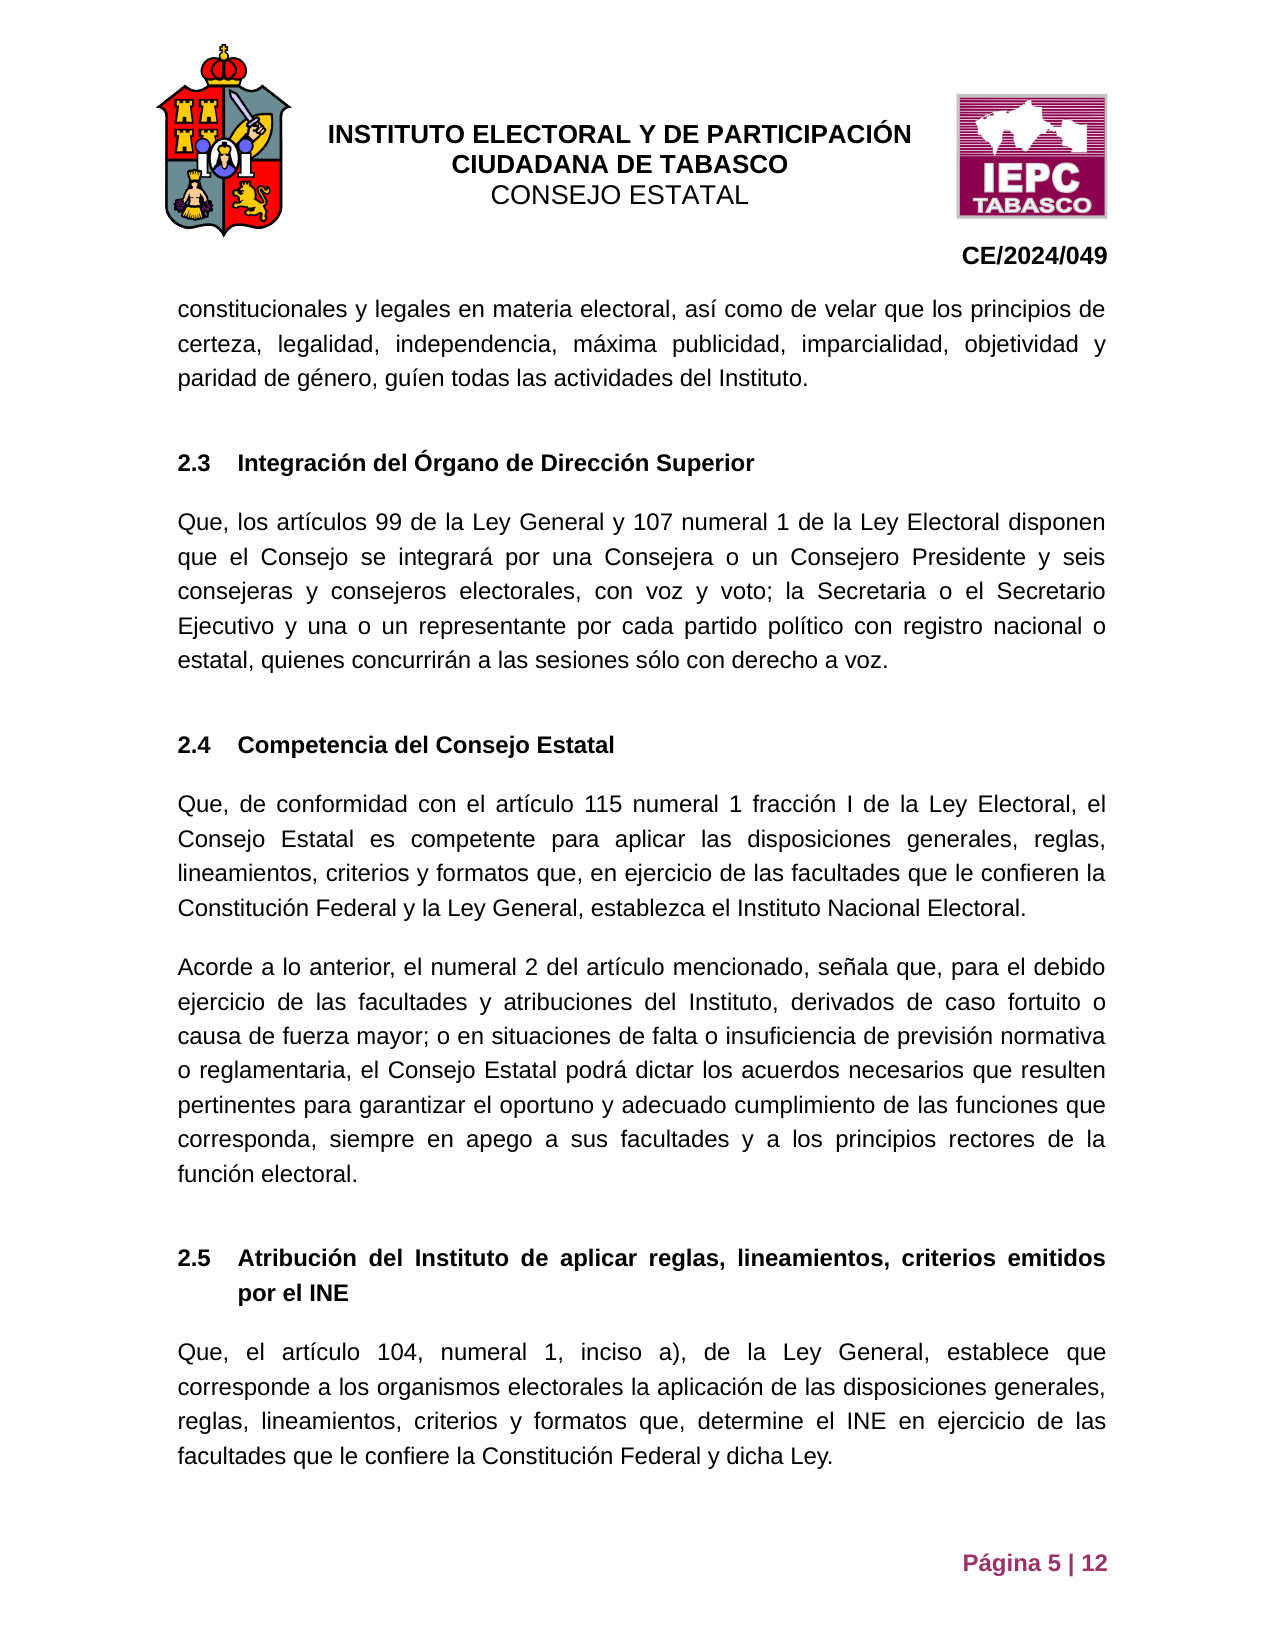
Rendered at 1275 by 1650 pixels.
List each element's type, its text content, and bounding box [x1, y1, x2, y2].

picture [147, 44, 295, 241]
text Que, el artículo 104, numeral 1, inciso a), de la Ley General, establece que corresponde a los organismos electorales la aplicación de las disposiciones generales, reglas, lineamientos, criterios y formatos que, determine el INE en ejercicio de las facultades que le confiere la Constitución Federal y dicha Ley. [177, 1338, 1107, 1469]
text Que, los artículos 99 de la Ley General y 107 numeral 1 de la Ley Electoral disponen que el Consejo se integrará por una Consejera o un Consejero Presidente y seis consejeras y consejeros electorales, con voz y voto; la Secretaria o el Secretario Ejecutivo y una o un representante por cada partido político con registro nacional o estatal, quienes concurrirán a las sesiones sólo con derecho a voz. [177, 508, 1107, 674]
subtitle Integración del Órgano de Dirección Superior [177, 449, 1107, 476]
text Que, de conformidad con el artículo 115 numeral 1 fracción I de la Ley Electoral, el Consejo Estatal es competente para aplicar las disposiciones generales, reglas, lineamientos, criterios y formatos que, en ejercicio de las facultades que le confieren la Constitución Federal y la Ley General, establezca el Instituto Nacional Electoral. [177, 790, 1107, 921]
subtitle Atribución del Instituto de aplicar reglas, lineamientos, criterios emitidos por el INE [177, 1244, 1107, 1306]
subtitle Competencia del Consejo Estatal [177, 731, 1107, 758]
picture [956, 94, 1108, 219]
text Acorde a lo anterior, el numeral 2 del artículo mencionado, señala que, para el debido ejercicio de las facultades y atribuciones del Instituto, derivados de caso fortuito o causa de fuerza mayor; o en situaciones de falta o insuficiencia de previsión normativa o reglamentaria, el Consejo Estatal podrá dictar los acuerdos necesarios que resulten pertinentes para garantizar el oportuno y adecuado cumplimiento de las funciones que corresponda, siempre en apego a sus facultades y a los principios rectores de la función electoral. [177, 953, 1107, 1187]
